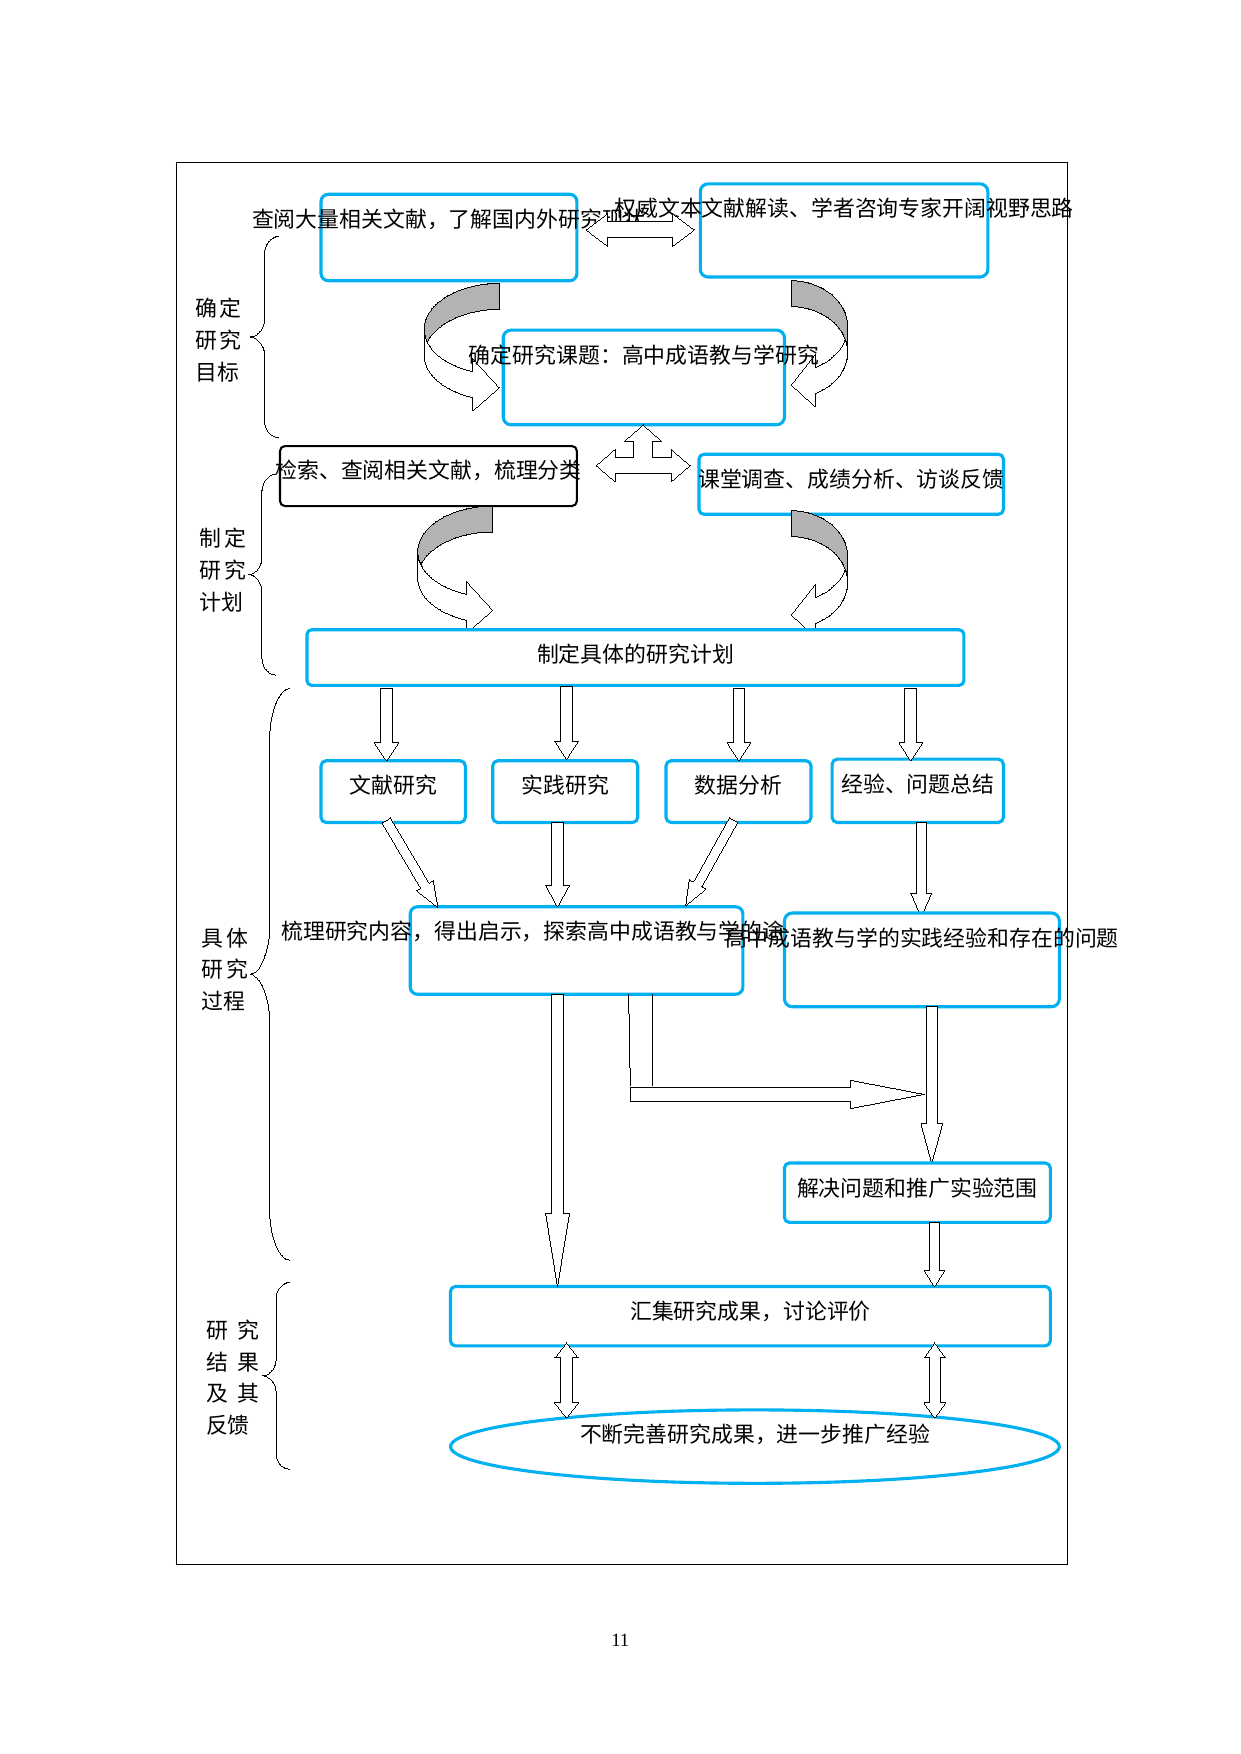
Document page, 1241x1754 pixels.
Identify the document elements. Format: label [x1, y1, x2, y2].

table_header [177, 163, 1067, 1564]
